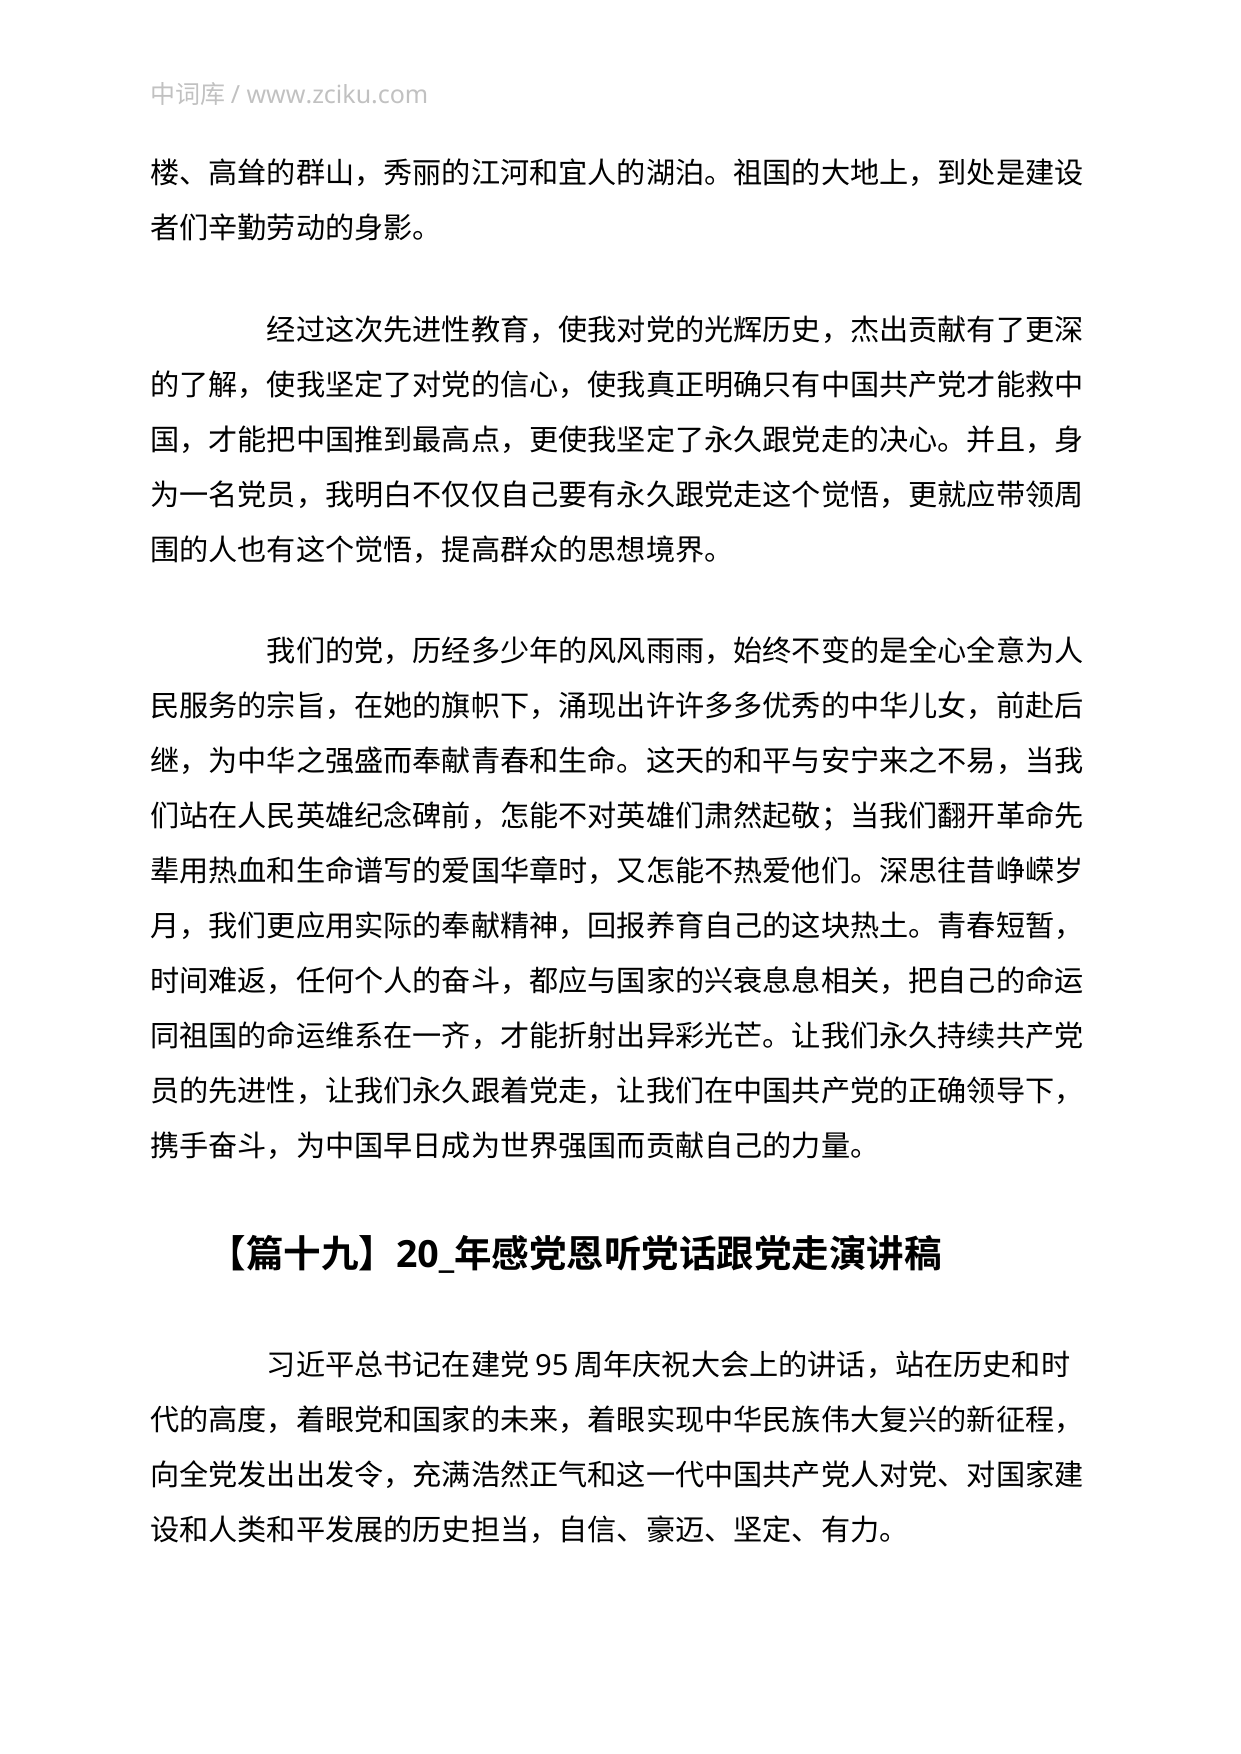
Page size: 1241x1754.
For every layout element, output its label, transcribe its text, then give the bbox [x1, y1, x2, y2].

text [150, 150, 1090, 247]
text 【篇十九】20_年感党恩听党话跟党走演讲稿 [150, 1224, 1090, 1278]
text 我们的党，历经多少年的风风雨雨，始终不变的是全心全意为人民服务的宗旨，在她的旗帜下，涌现出许许多多优秀的中华儿女，前赴后继，为中华之强盛而奉献青春和生命。这天的和平与安宁来之不易，当我们站在人民英雄纪念碑前，怎能不对英雄们肃然起敬；当我们翻开革命先辈用热血和生命谱写的爱国华章时，又怎能不热爱他们。深思往昔峥嵘岁月，我们更应用实际的奉献精神，回报养育自己的这块热土。青春短暂，时间难返，任何个人的奋斗，都应与国家的兴衰息息相关，把自己的命运同祖国的命运维系在一齐，才能折射出异彩光芒。让我们永久持续共产党员的先进性，让我们永久跟着党走，让我们在中国共产党的正确领导下，携手奋斗，为中国早日成为世界强国而贡献自己的力量。 [150, 628, 1090, 1164]
text 习近平总书记在建党95周年庆祝大会上的讲话，站在历史和时代的高度，着眼党和国家的未来，着眼实现中华民族伟大复兴的新征程，向全党发出出发令，充满浩然正气和这一代中国共产党人对党、对国家建设和人类和平发展的历史担当，自信、豪迈、坚定、有力。 [150, 1341, 1090, 1548]
text 经过这次先进性教育，使我对党的光辉历史，杰出贡献有了更深的了解，使我坚定了对党的信心，使我真正明确只有中国共产党才能救中国，才能把中国推到最高点，更使我坚定了永久跟党走的决心。并且，身为一名党员，我明白不仅仅自己要有永久跟党走这个觉悟，更就应带领周围的人也有这个觉悟，提高群众的思想境界。 [150, 307, 1090, 568]
